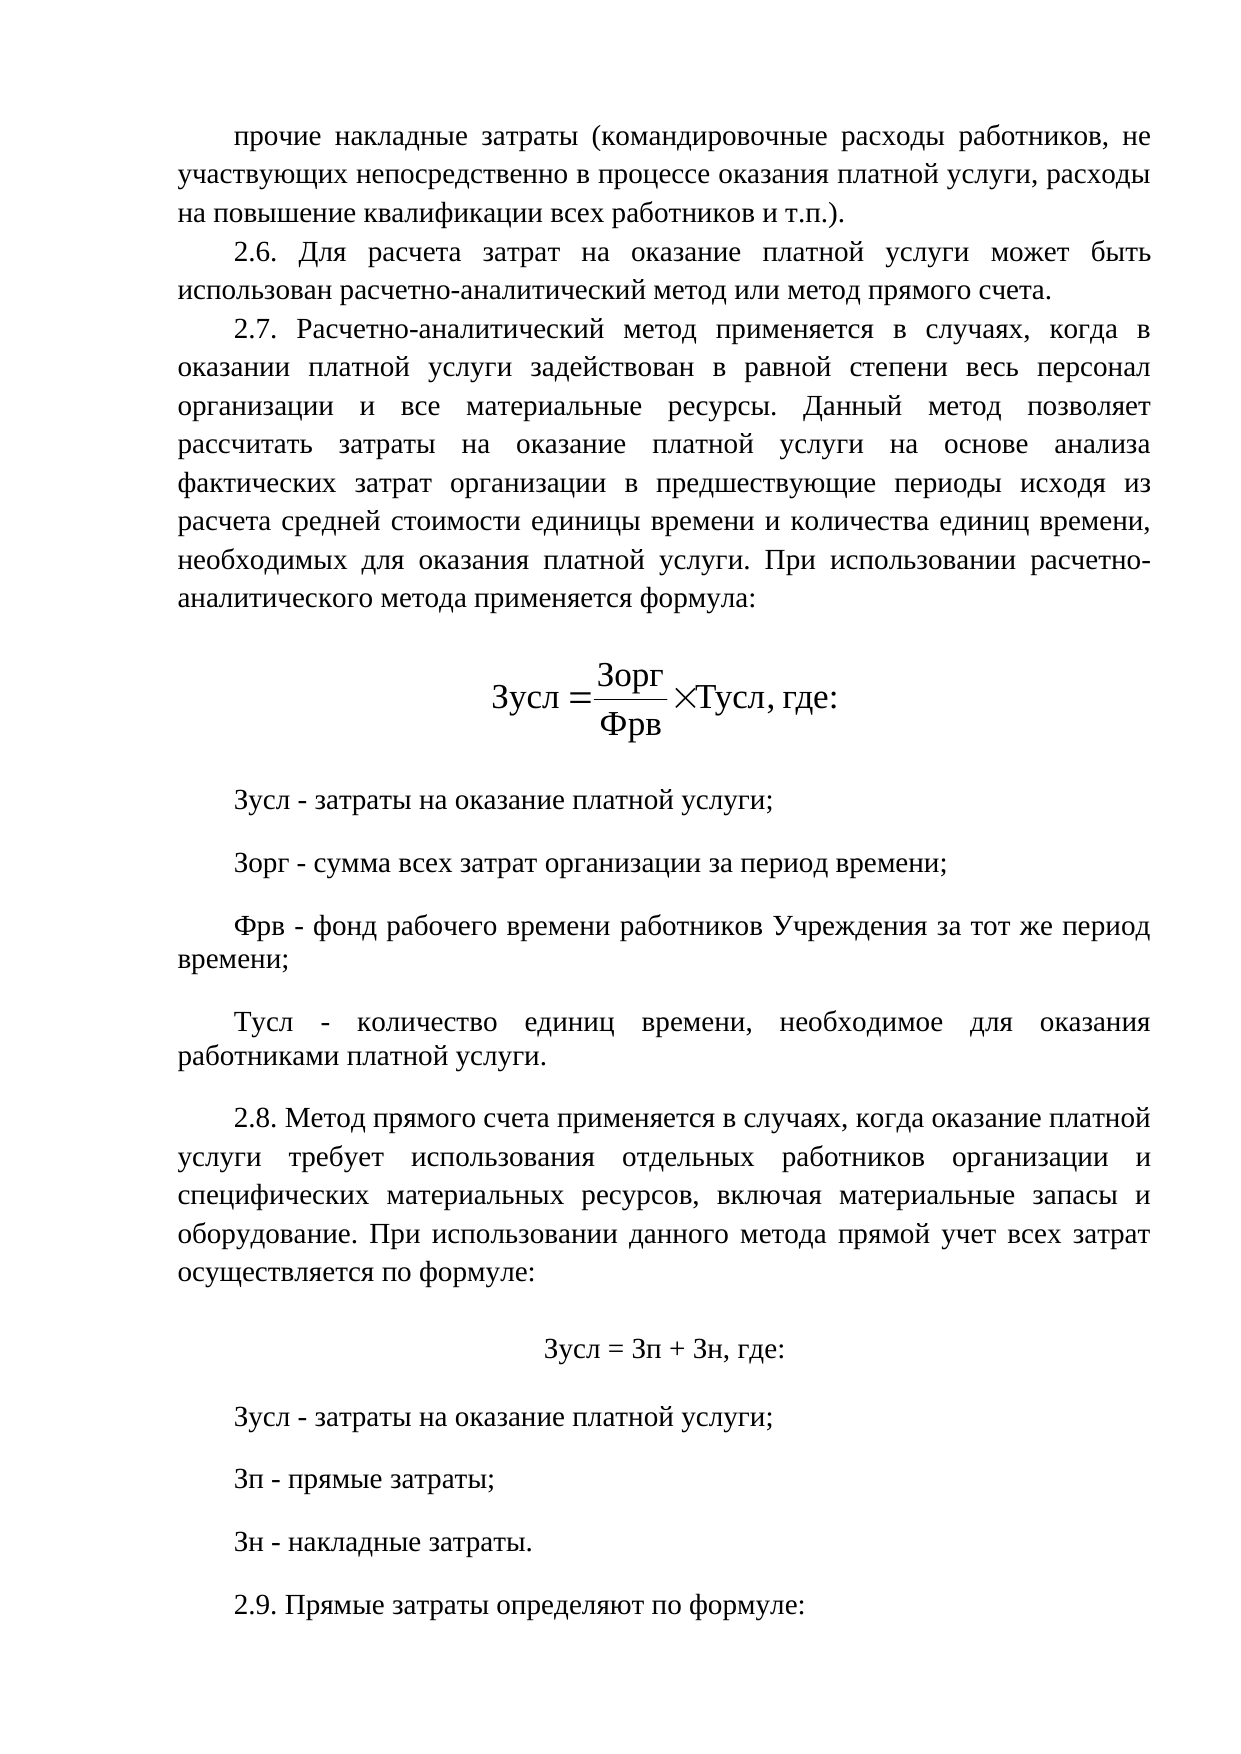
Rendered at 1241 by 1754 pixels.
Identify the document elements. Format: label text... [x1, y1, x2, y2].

text Зусл = Зп + Зн, где: [177, 1332, 1152, 1365]
text 2.6. Для расчета затрат на оказание платной услуги может быть использован расчетно-аналитический метод или метод прямого счета. [177, 234, 1152, 306]
text Зусл - затраты на оказание платной услуги; [177, 782, 1152, 816]
text 2.9. Прямые затраты определяют по формуле: [177, 1587, 1152, 1620]
text прочие накладные затраты (командировочные расходы работников, не участвующих непосредственно в процессе оказания платной услуги, расходы на повышение квалификации всех работников и т.п.). [177, 118, 1152, 229]
text 2.7. Расчетно-аналитический метод применяется в случаях, когда в оказании платной услуги задействован в равной степени весь персонал организации и все материальные ресурсы. Данный метод позволяет рассчитать затраты на оказание платной услуги на основе анализа фактических затрат организации в предшествующие периоды исходя из расчета средней стоимости единицы времени и количества единиц времени, необходимых для оказания платной услуги. При использовании расчетно-аналитического метода применяется формула: [177, 311, 1152, 614]
text Зорг - сумма всех затрат организации за период времени; [177, 845, 1152, 879]
text Зн - накладные затраты. [177, 1524, 1152, 1558]
text Фрв - фонд рабочего времени работников Учреждения за тот же период времени; [177, 908, 1152, 975]
text Тусл - количество единиц времени, необходимое для оказания работниками платной услуги. [177, 1004, 1152, 1071]
text Зусл - затраты на оказание платной услуги; [177, 1399, 1152, 1432]
text 2.8. Метод прямого счета применяется в случаях, когда оказание платной услуги требует использования отдельных работников организации и специфических материальных ресурсов, включая материальные запасы и оборудование. При использовании данного метода прямой учет всех затрат осуществляется по формуле: [177, 1100, 1152, 1288]
text Зп - прямые затраты; [177, 1461, 1152, 1495]
